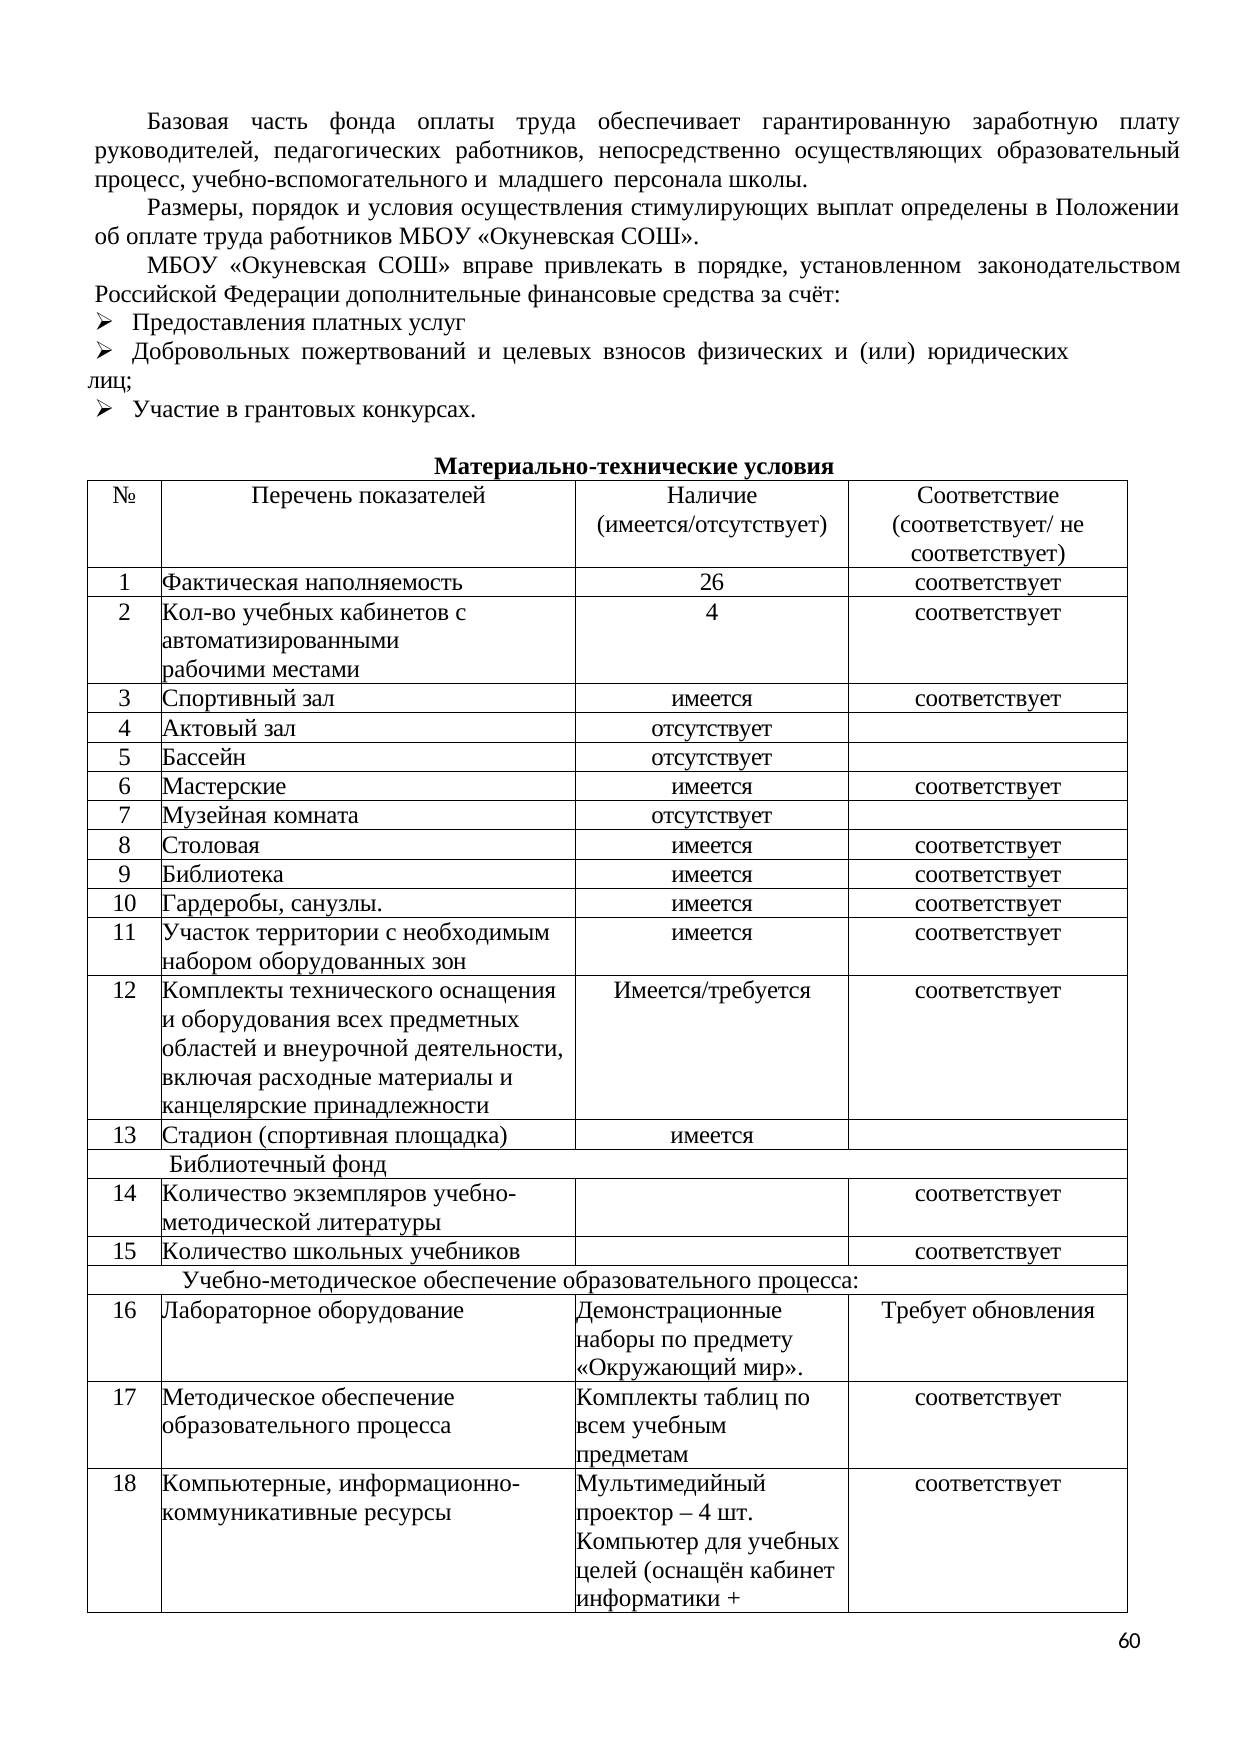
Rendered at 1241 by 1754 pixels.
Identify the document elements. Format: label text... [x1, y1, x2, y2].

table_cell 3 [88, 684, 161, 712]
text Материально-технические условия [87, 451, 1181, 480]
table_header Перечень показателей [162, 481, 575, 567]
table_cell соответствует [849, 1179, 1127, 1236]
table_cell Гардеробы, санузлы. [162, 889, 575, 917]
table_cell 13 [88, 1120, 161, 1148]
table_cell соответствует [849, 860, 1127, 888]
table_cell имеется [576, 772, 848, 800]
table_cell 4 [576, 597, 848, 683]
table_cell соответствует [849, 918, 1127, 975]
table_cell [849, 743, 1127, 771]
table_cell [576, 1469, 848, 1612]
table_header № [88, 481, 161, 567]
table_cell Количество школьных учебников [162, 1237, 575, 1265]
table_cell соответствует [849, 830, 1127, 858]
table_cell отсутствует [576, 713, 848, 741]
table_cell соответствует [849, 772, 1127, 800]
table_cell имеется [576, 889, 848, 917]
table_cell 10 [88, 889, 161, 917]
list Предоставления платных услуг [94, 307, 1181, 336]
table_cell 9 [88, 860, 161, 888]
table_cell отсутствует [576, 801, 848, 829]
table_cell соответствует [849, 889, 1127, 917]
table_cell соответствует [849, 597, 1127, 683]
table_cell соответствует [849, 1237, 1127, 1265]
table_cell 16 [88, 1295, 161, 1381]
table_cell 17 [88, 1382, 161, 1468]
table_cell Комплекты таблиц по всем учебным предметам [576, 1382, 848, 1468]
table_cell Столовая [162, 830, 575, 858]
table_cell Комплекты технического оснащения и оборудования всех предметных областей и внеурочной деятельности, включая расходные материалы и канцелярские принадлежности [162, 976, 575, 1119]
table_cell соответствует [849, 976, 1127, 1119]
table_cell Библиотека [162, 860, 575, 888]
table_cell 2 [88, 597, 161, 683]
table_cell имеется [576, 860, 848, 888]
table_cell Фактическая наполняемость [162, 568, 575, 596]
text лиц; [87, 365, 1181, 394]
table_cell Библиотечный фонд [88, 1150, 1127, 1178]
table_cell имеется [576, 830, 848, 858]
table_cell Музейная комната [162, 801, 575, 829]
table_cell Кол-во учебных кабинетов с автоматизированными рабочими местами [162, 597, 575, 683]
table_cell имеется [576, 1120, 848, 1148]
table_cell [849, 713, 1127, 741]
table_cell 6 [88, 772, 161, 800]
table_cell 11 [88, 918, 161, 975]
table_cell Учебно-методическое обеспечение образовательного процесса: [88, 1266, 1127, 1294]
table_cell Лабораторное оборудование [162, 1295, 575, 1381]
table_cell Участок территории с необходимым набором оборудованных зон [162, 918, 575, 975]
table_cell соответствует [849, 1469, 1127, 1612]
table_cell [576, 1179, 848, 1236]
list Добровольных пожертвований и целевых взносов физических и (или) юридических [94, 336, 1181, 365]
table_cell соответствует [849, 568, 1127, 596]
table_cell 15 [88, 1237, 161, 1265]
table_cell Количество экземпляров учебно- методической литературы [162, 1179, 575, 1236]
table_cell имеется [576, 684, 848, 712]
table_cell Мастерские [162, 772, 575, 800]
list Участие в грантовых конкурсах. [94, 394, 1181, 422]
table_cell Спортивный зал [162, 684, 575, 712]
table_header Соответствие (соответствует/ не соответствует) [849, 481, 1127, 567]
table_cell соответствует [849, 1382, 1127, 1468]
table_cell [162, 1469, 575, 1612]
table_cell 18 [88, 1469, 161, 1612]
table_cell Стадион (спортивная площадка) [162, 1120, 575, 1148]
table_cell Актовый зал [162, 713, 575, 741]
table_cell 8 [88, 830, 161, 858]
table_cell 4 [88, 713, 161, 741]
table_cell Демонстрационные наборы по предмету «Окружающий мир». [576, 1295, 848, 1381]
table_cell Методическое обеспечение образовательного процесса [162, 1382, 575, 1468]
text Размеры, порядок и условия осуществления стимулирующих выплат определены в Положении об оплате труда работников МБОУ «Окуневская СОШ». [94, 192, 1181, 250]
table_cell 14 [88, 1179, 161, 1236]
text Базовая часть фонда оплаты труда обеспечивает гарантированную заработную плату руководителей, педагогических работников, непосредственно осуществляющих образовательный процесс, учебно-вспомогательного и младшего персонала школы. [94, 106, 1181, 192]
table_cell [576, 1237, 848, 1265]
table_cell имеется [576, 918, 848, 975]
table_cell Имеется/требуется [576, 976, 848, 1119]
text МБОУ «Окуневская СОШ» вправе привлекать в порядке, установленном законодательством Российской Федерации дополнительные финансовые средства за счёт: [94, 250, 1181, 307]
table_cell отсутствует [576, 743, 848, 771]
table_cell Бассейн [162, 743, 575, 771]
table_cell 5 [88, 743, 161, 771]
table_cell Требует обновления [849, 1295, 1127, 1381]
table_cell [849, 1120, 1127, 1148]
table_header Наличие (имеется/отсутствует) [576, 481, 848, 567]
table_cell соответствует [849, 684, 1127, 712]
table_cell 7 [88, 801, 161, 829]
table_cell 1 [88, 568, 161, 596]
table_cell 12 [88, 976, 161, 1119]
table_cell 26 [576, 568, 848, 596]
table_cell [849, 801, 1127, 829]
